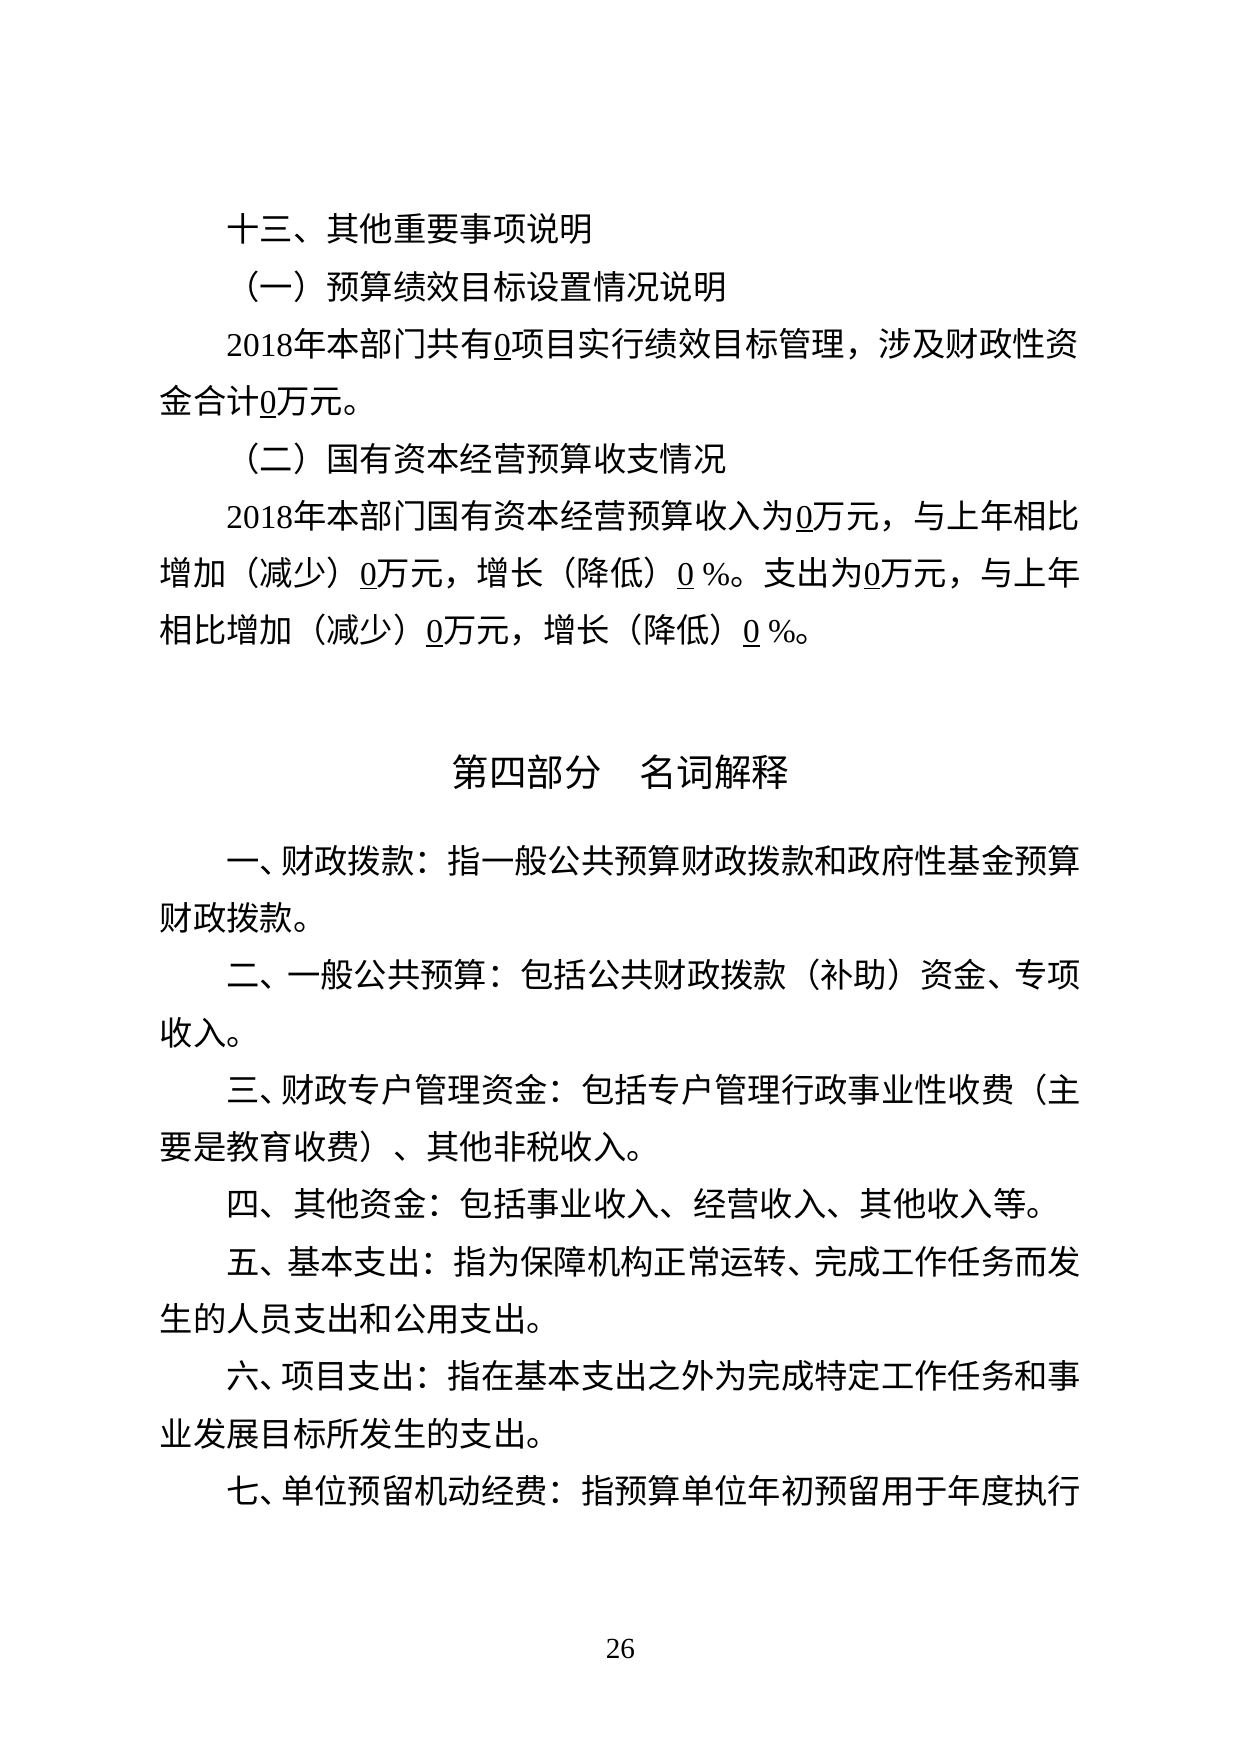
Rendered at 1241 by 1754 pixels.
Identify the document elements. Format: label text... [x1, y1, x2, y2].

text 四、其他资金：包括事业收入、经营收入、其他收入等。 [159, 1228, 1081, 1286]
text 三、财政专户管理资金：包括专户管理行政事业性收费（主要是教育收费）、其他非税收入。 [159, 1114, 1081, 1228]
text 一、财政拨款：指一般公共预算财政拨款和政府性基金预算财政拨款。 [159, 884, 1081, 999]
text 十三、其他重要事项说明 [159, 253, 1081, 311]
text 2018年本部门共有0项目实行绩效目标管理，涉及财政性资金合计0万元。 [159, 368, 1081, 482]
text （二）国有资本经营预算收支情况 [159, 482, 1081, 540]
text 六、项目支出：指在基本支出之外为完成特定工作任务和事业发展目标所发生的支出。 [159, 1400, 1081, 1515]
text （一）预算绩效目标设置情况说明 [159, 311, 1081, 368]
text 二、一般公共预算：包括公共财政拨款（补助）资金、专项收入。 [159, 999, 1081, 1114]
text 第四部分 名词解释 [159, 798, 1081, 855]
text 五、基本支出：指为保障机构正常运转、完成工作任务而发生的人员支出和公用支出。 [159, 1286, 1081, 1400]
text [159, 196, 1081, 253]
text 2018年本部门国有资本经营预算收入为0万元，与上年相比增加（减少）0万元，增长（降低）0 %。支出为0万元，与上年相比增加（减少）0万元，增长（降低）0 %。 [159, 540, 1081, 712]
